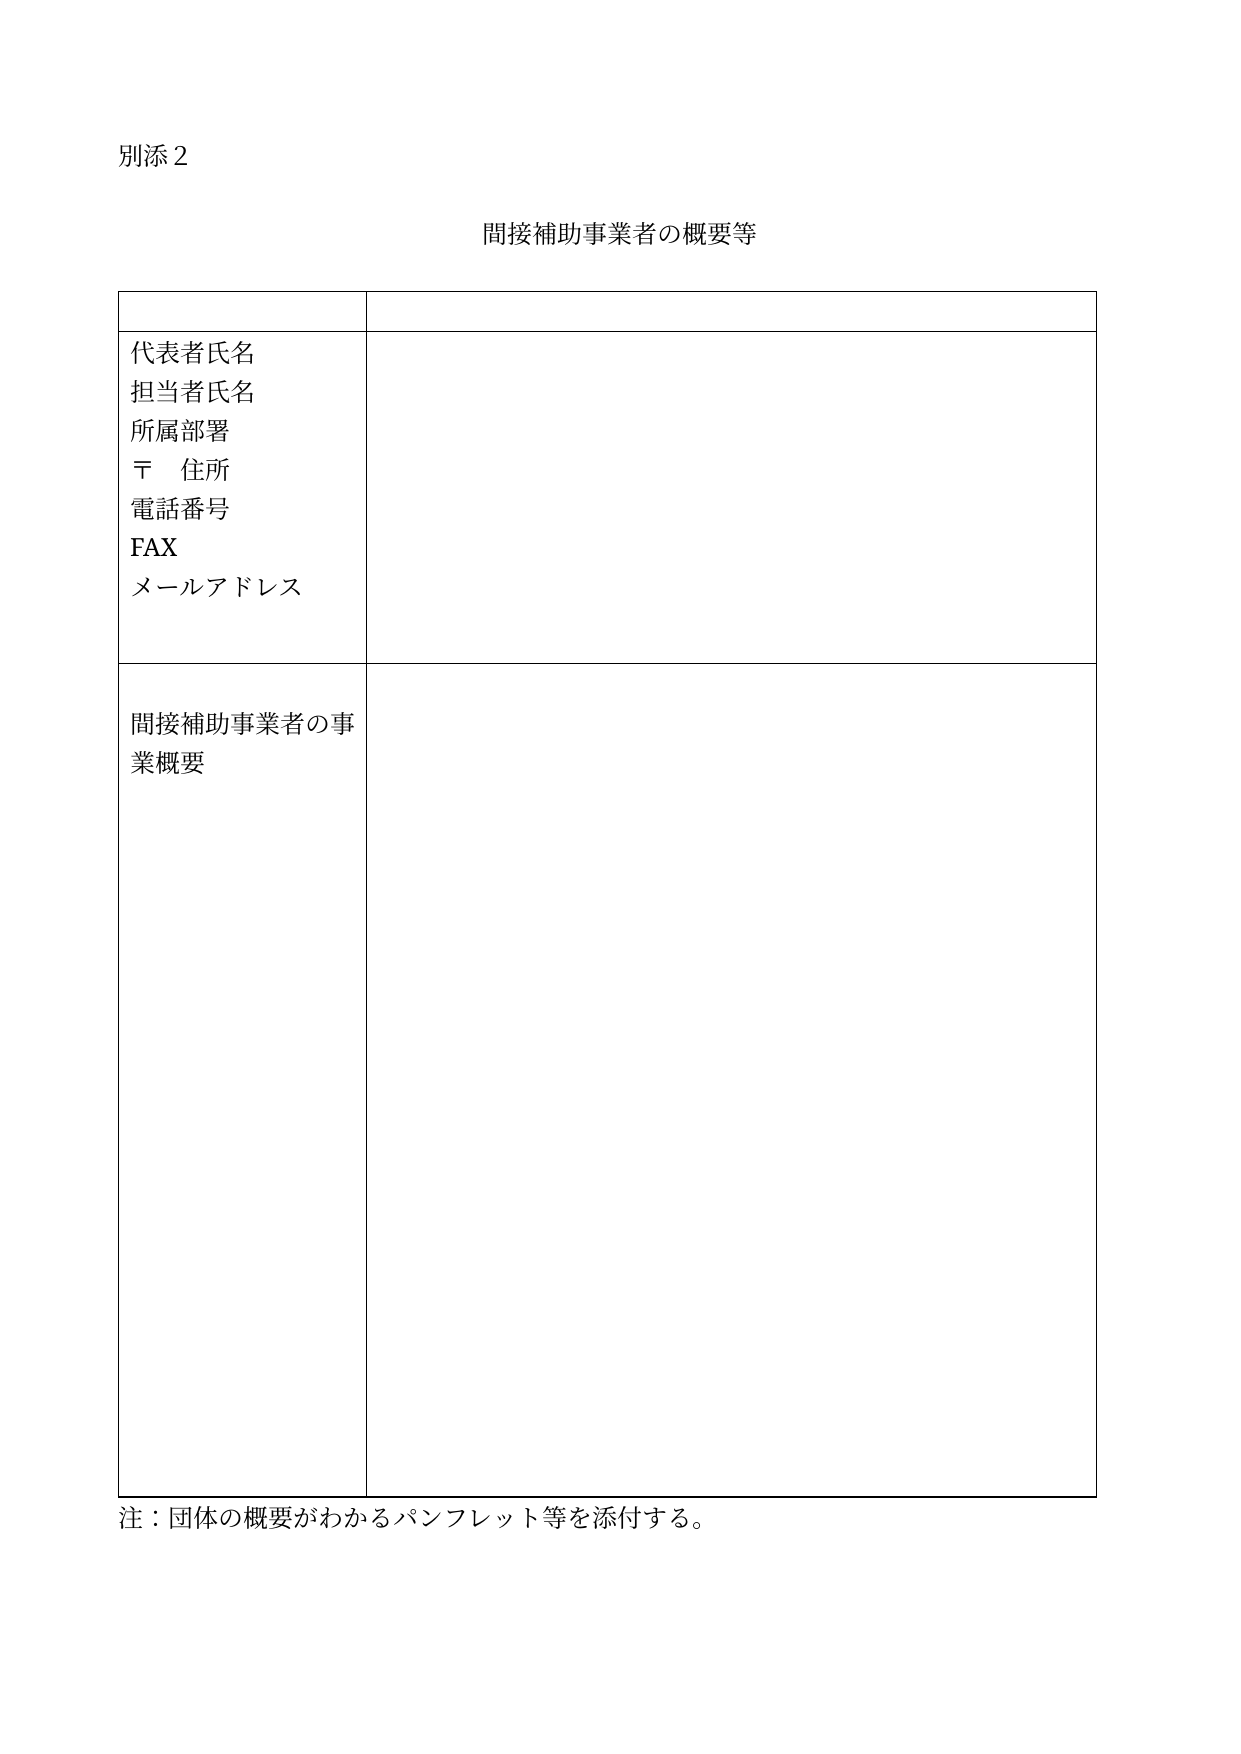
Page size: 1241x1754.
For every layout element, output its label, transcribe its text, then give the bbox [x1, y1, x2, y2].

text 注：団体の概要がわかるパンフレット等を添付する。 [118, 1497, 1122, 1536]
table_cell 間接補助事業者の事業概要 [119, 664, 366, 1496]
table_header [367, 292, 1096, 331]
text 間接補助事業者の概要等 [118, 213, 1122, 252]
text 別添２ [118, 135, 1122, 174]
table_cell 代表者氏名 担当者氏名 所属部署 〒 住所 電話番号 FAX メールアドレス [119, 332, 366, 663]
table_cell [367, 332, 1096, 663]
table_header [119, 292, 366, 331]
table_cell [367, 664, 1096, 1496]
